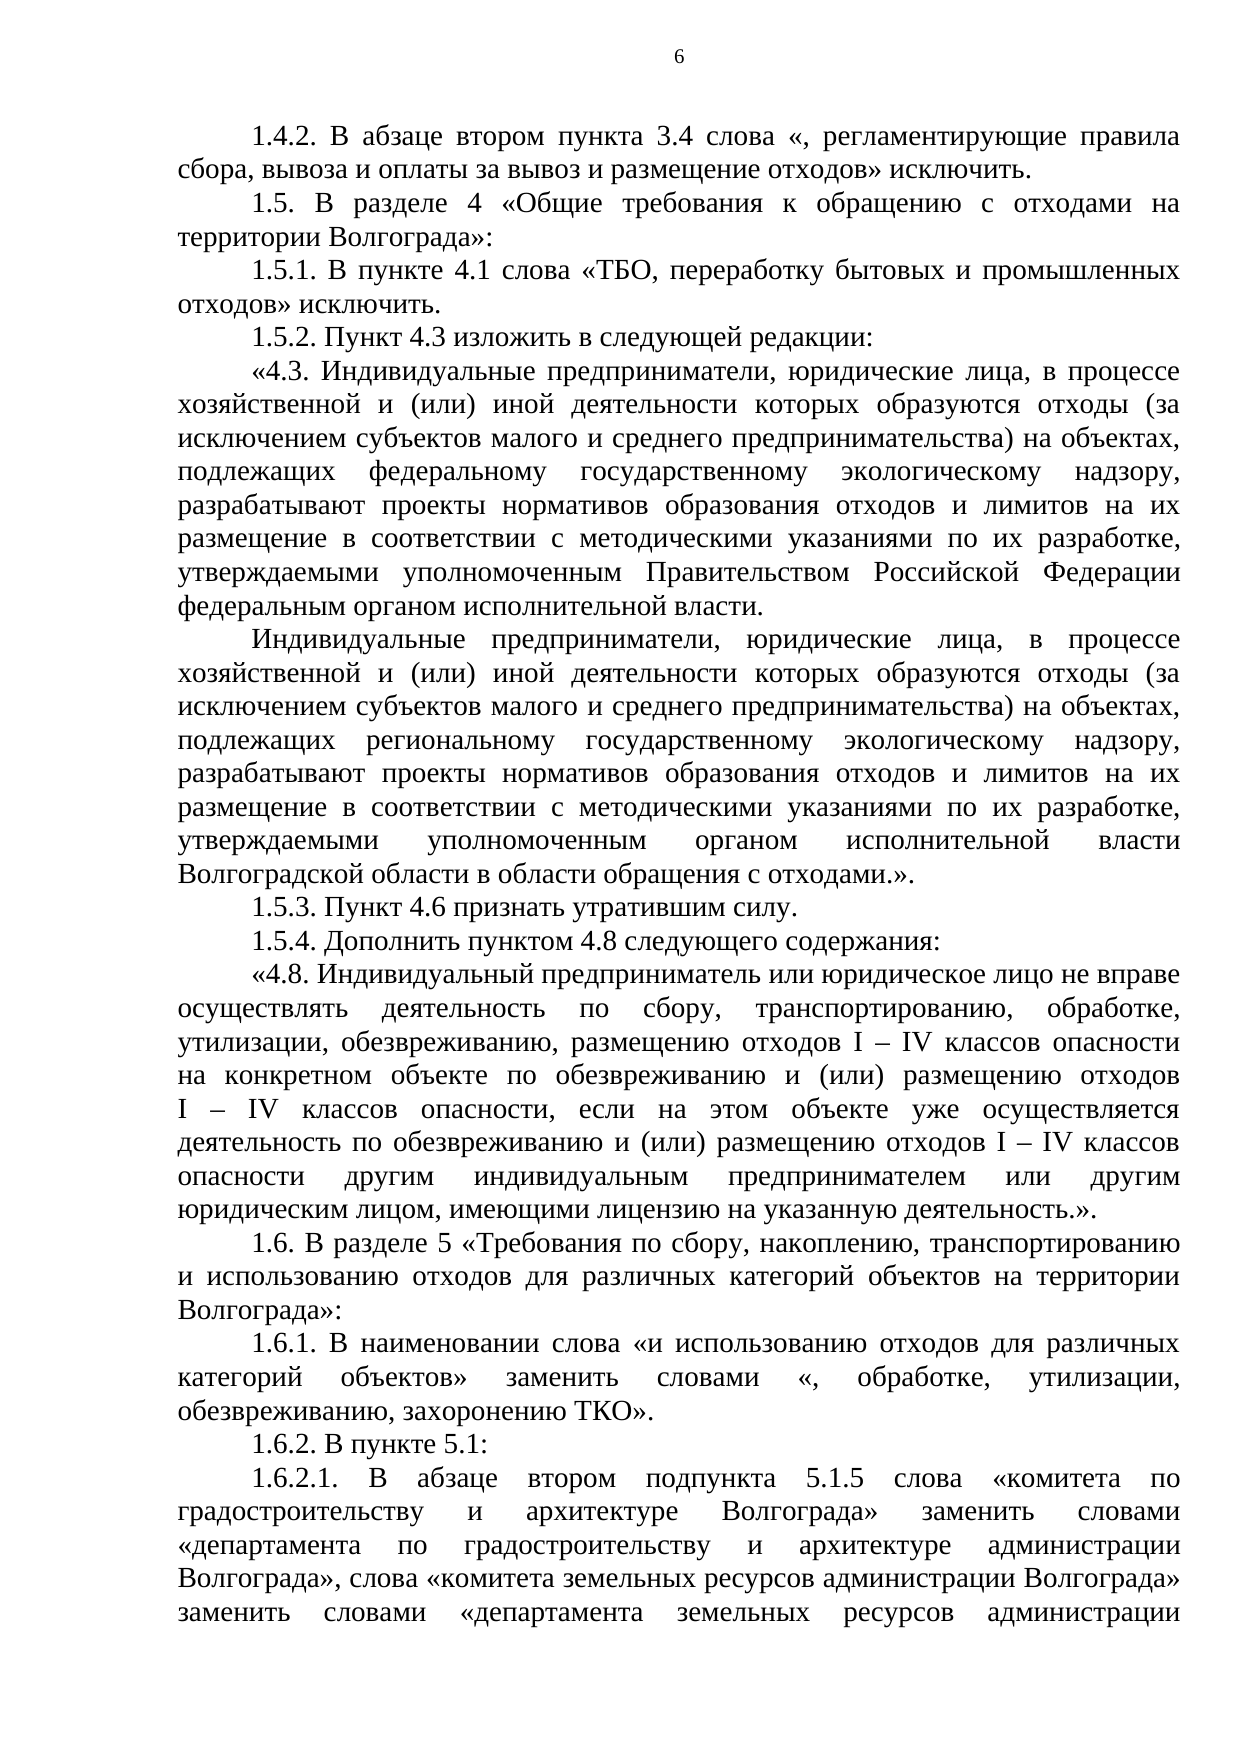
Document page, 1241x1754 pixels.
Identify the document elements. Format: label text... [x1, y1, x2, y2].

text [177, 1460, 1181, 1627]
text Индивидуальные предприниматели, юридические лица, в процессе хозяйственной и (или) иной деятельности которых образуются отходы (за исключением субъектов малого и среднего предпринимательства) на объектах, подлежащих региональному государственному экологическому надзору, разрабатывают проекты нормативов образования отходов и лимитов на их размещение в соответствии с методическими указаниями по их разработке, утверждаемыми уполномоченным органом исполнительной власти Волгоградской области в области обращения с отходами.». [177, 621, 1181, 889]
text 1.6. В разделе 5 «Требования по сбору, накоплению, транспортированию и использованию отходов для различных категорий объектов на территории Волгограда»: [177, 1225, 1181, 1326]
text 1.5.3. Пункт 4.6 признать утратившим силу. [177, 889, 1181, 923]
list 1.5.1. В пункте 4.1 слова «ТБО, переработку бытовых и промышленных отходов» исключить. [177, 252, 1181, 319]
text «4.3. Индивидуальные предприниматели, юридические лица, в процессе хозяйственной и (или) иной деятельности которых образуются отходы (за исключением субъектов малого и среднего предпринимательства) на объектах, подлежащих федеральному государственному экологическому надзору, разрабатывают проекты нормативов образования отходов и лимитов на их размещение в соответствии с методическими указаниями по их разработке, утверждаемыми уполномоченным Правительством Российской Федерации федеральным органом исполнительной власти. [177, 353, 1181, 621]
text «4.8. Индивидуальный предприниматель или юридическое лицо не вправе осуществлять деятельность по сбору, транспортированию, обработке, утилизации, обезвреживанию, размещению отходов I – IV классов опасности на конкретном объекте по обезвреживанию и (или) размещению отходов I – IV классов опасности, если на этом объекте уже осуществляется деятельность по обезвреживанию и (или) размещению отходов I – IV классов опасности другим индивидуальным предпринимателем или другим юридическим лицом, имеющими лицензию на указанную деятельность.». [177, 957, 1181, 1225]
list 1.5.2. Пункт 4.3 изложить в следующей редакции: [177, 319, 1181, 353]
text 1.5.4. Дополнить пунктом 4.8 следующего содержания: [177, 923, 1181, 957]
text 1.4.2. В абзаце втором пункта 3.4 слова «, регламентирующие правила сбора, вывоза и оплаты за вывоз и размещение отходов» исключить. [177, 118, 1181, 185]
text 1.6.2. В пункте 5.1: [177, 1426, 1181, 1460]
text 1.5. В разделе 4 «Общие требования к обращению с отходами на территории Волгограда»: [177, 185, 1181, 252]
list 1.6.1. В наименовании слова «и использованию отходов для различных категорий объектов» заменить словами «, обработке, утилизации, обезвреживанию, захоронению ТКО». [177, 1326, 1181, 1426]
